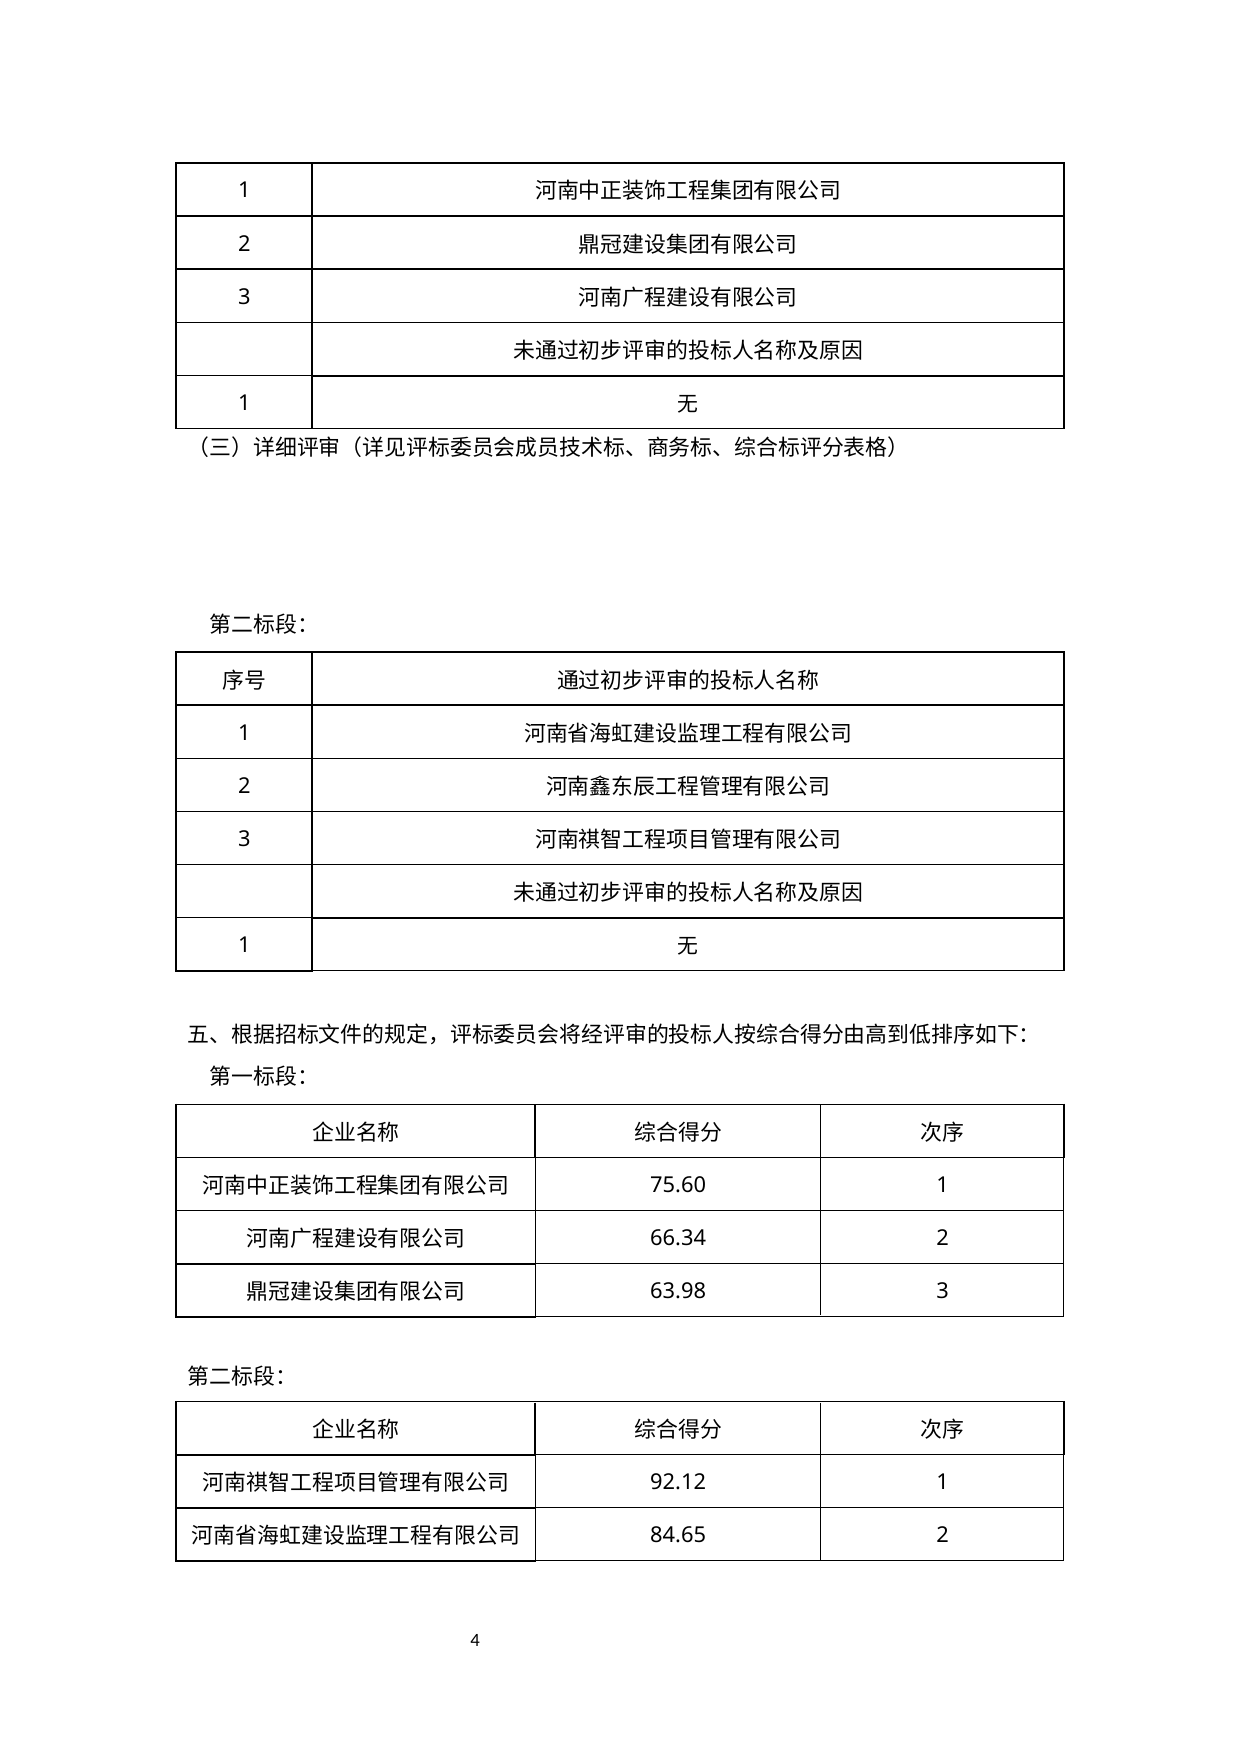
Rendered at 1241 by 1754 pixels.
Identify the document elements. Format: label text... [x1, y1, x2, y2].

table_header 通过初步评审的投标人名称 [313, 653, 1063, 704]
table_header 序号 [177, 653, 311, 704]
table_cell 75.60 [536, 1158, 820, 1210]
table_cell 1 [821, 1158, 1063, 1210]
table_cell 河南鑫东辰工程管理有限公司 [313, 759, 1063, 811]
table_header 次序 [821, 1402, 1063, 1454]
table_cell 未通过初步评审的投标人名称及原因 [313, 323, 1063, 374]
table_cell 河南省海虹建设监理工程有限公司 [313, 706, 1063, 757]
table_cell 河南广程建设有限公司 [313, 270, 1063, 321]
table_cell 3 [177, 812, 311, 864]
table_cell 3 [821, 1264, 1063, 1316]
table_cell 未通过初步评审的投标人名称及原因 [313, 865, 1063, 917]
text 第二标段： [187, 1359, 1053, 1391]
table_header 次序 [821, 1105, 1063, 1157]
table_cell 1 [177, 376, 311, 428]
text 五、根据招标文件的规定，评标委员会将经评审的投标人按综合得分由高到低排序如下： [187, 1016, 1053, 1049]
table_cell 2 [821, 1508, 1063, 1560]
text 第一标段： [187, 1058, 1053, 1091]
table_header 综合得分 [536, 1105, 820, 1157]
table_cell 无 [313, 919, 1063, 970]
table_cell 河南中正装饰工程集团有限公司 [177, 1158, 535, 1210]
table_cell 河南中正装饰工程集团有限公司 [313, 164, 1063, 215]
table_cell 1 [177, 918, 311, 970]
table_cell 河南广程建设有限公司 [177, 1211, 535, 1263]
table_cell 鼎冠建设集团有限公司 [177, 1265, 535, 1316]
text 第二标段： [187, 606, 1053, 639]
table_cell 2 [177, 217, 311, 268]
table_header 综合得分 [536, 1402, 820, 1454]
table_cell 无 [313, 377, 1063, 428]
list 详细评审（详见评标委员会成员技术标、商务标、综合标评分表格） [187, 429, 1053, 462]
table_cell 河南祺智工程项目管理有限公司 [313, 812, 1063, 864]
table_cell 66.34 [536, 1211, 820, 1263]
table_cell 84.65 [536, 1508, 820, 1560]
table_cell [177, 323, 311, 374]
table_cell 3 [177, 270, 311, 321]
table_cell 1 [177, 706, 311, 757]
table_header 企业名称 [177, 1402, 535, 1454]
table_cell 63.98 [536, 1264, 821, 1316]
table_cell 2 [821, 1211, 1063, 1263]
table_cell 2 [177, 759, 311, 811]
table_cell 河南祺智工程项目管理有限公司 [177, 1456, 535, 1507]
table_cell [177, 865, 311, 917]
table_cell 河南省海虹建设监理工程有限公司 [177, 1509, 535, 1560]
table_cell 鼎冠建设集团有限公司 [313, 217, 1063, 268]
table_header 企业名称 [177, 1105, 534, 1157]
table_cell 1 [177, 164, 311, 215]
table_cell 92.12 [536, 1455, 820, 1507]
table_cell 1 [821, 1455, 1063, 1507]
